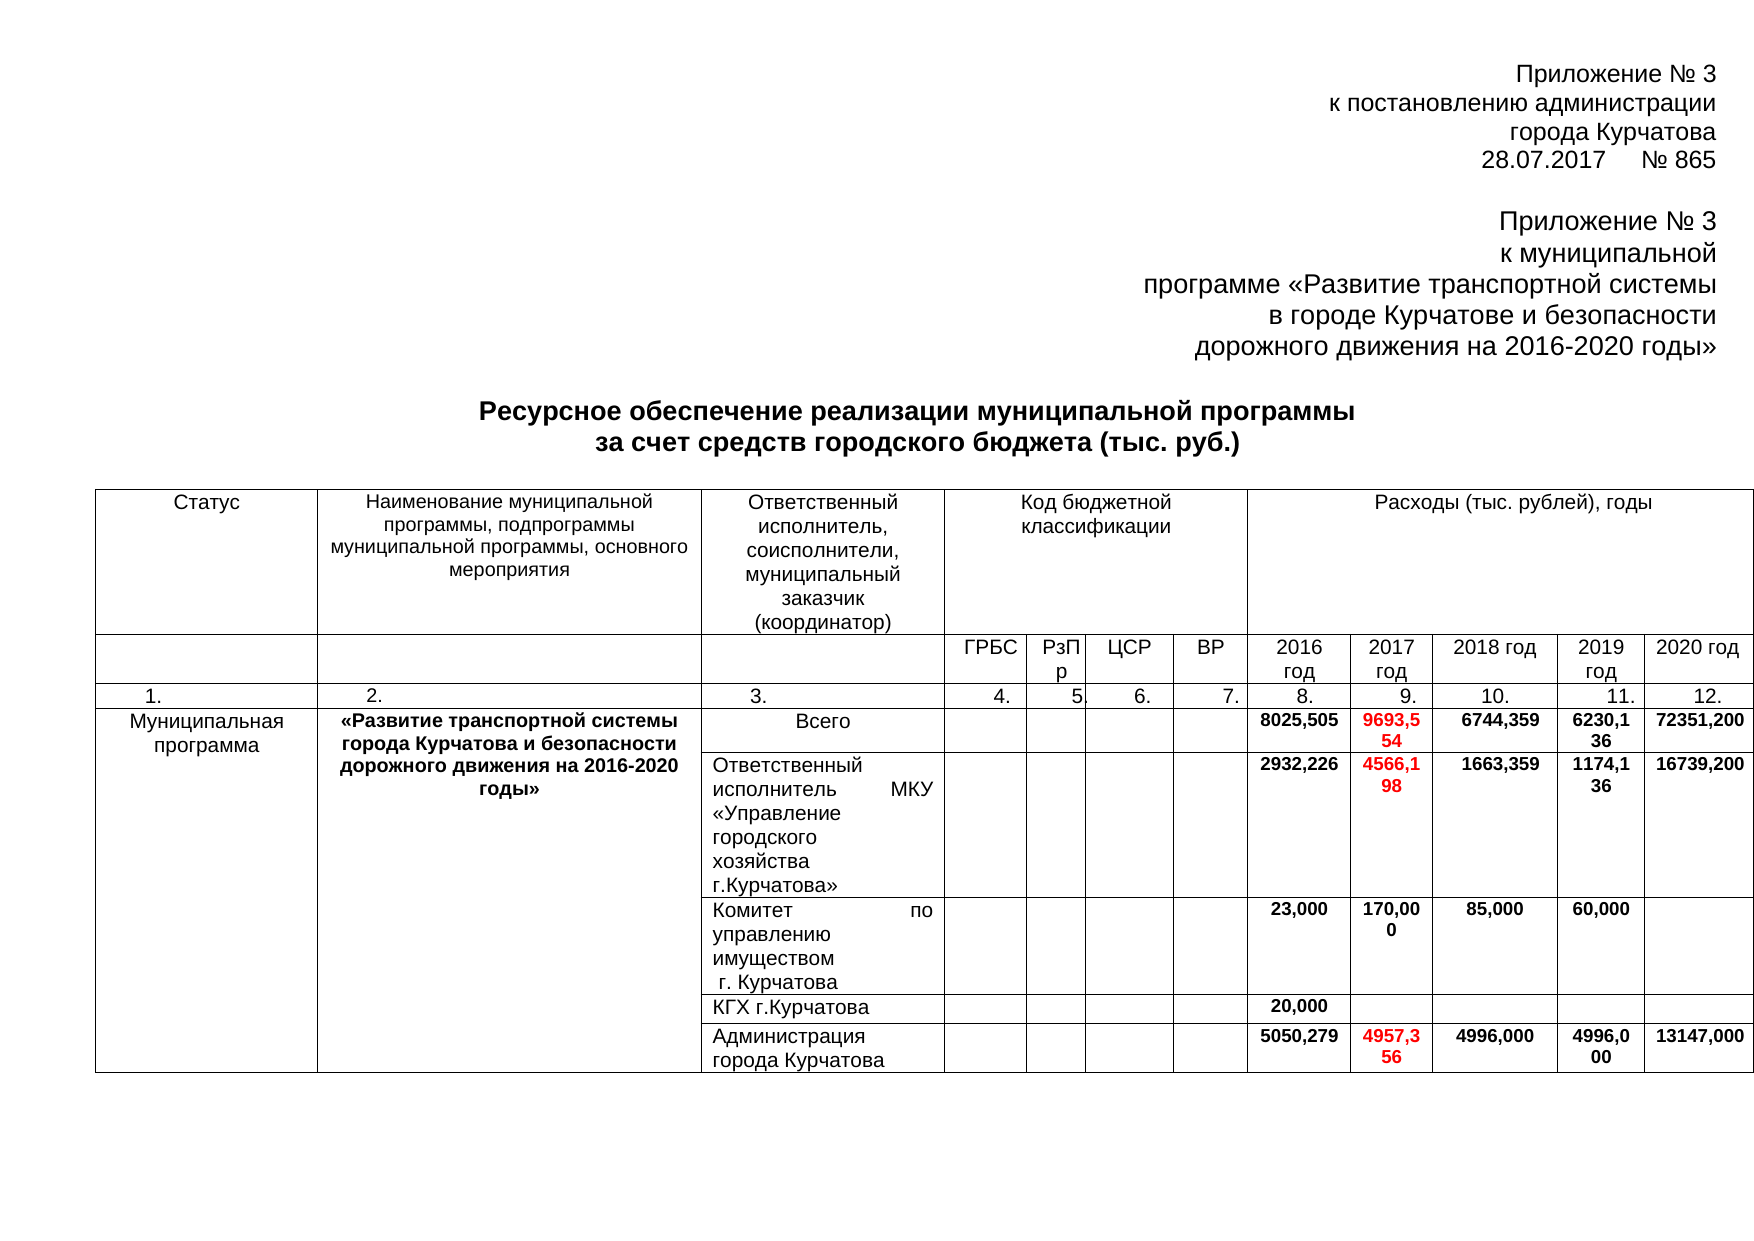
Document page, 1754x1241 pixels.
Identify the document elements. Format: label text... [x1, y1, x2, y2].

table_cell РзПр [1027, 635, 1085, 683]
table_cell [1086, 995, 1173, 1023]
table_cell 2020 год [1645, 635, 1753, 683]
table_cell [945, 684, 1026, 708]
table_cell [945, 753, 1026, 897]
table_cell [96, 684, 317, 708]
table_cell Муниципальная программа [96, 709, 317, 1072]
table_cell 2932,226 [1248, 753, 1350, 897]
table_cell 6744,359 [1433, 709, 1557, 752]
table_cell [945, 898, 1026, 993]
table_cell [1558, 684, 1644, 708]
text Ресурсное обеспечение реализации муниципальной программы [118, 395, 1717, 426]
table_cell 9693,554 [1351, 709, 1432, 752]
table_cell [1027, 709, 1085, 752]
table_cell [1558, 995, 1644, 1023]
table_cell 1174,136 [1558, 753, 1644, 897]
table_cell 20,000 [1248, 995, 1350, 1023]
table_header Статус [96, 490, 317, 634]
text города Курчатова [929, 117, 1717, 145]
table_cell 2018 год [1433, 635, 1557, 683]
table_cell [1248, 684, 1350, 708]
table_cell [1086, 753, 1173, 897]
table_cell [1086, 684, 1173, 708]
table_cell 1663,359 [1433, 753, 1557, 897]
table_cell 2016 год [1248, 635, 1350, 683]
table_cell [1433, 684, 1557, 708]
table_cell [1645, 995, 1753, 1023]
table_header Наименование муниципальной программы, подпрограммы муниципальной программы, основного мероприятия [318, 490, 701, 634]
table_cell [945, 1024, 1026, 1072]
table_cell [1351, 684, 1432, 708]
text за счет средств городского бюджета (тыс. руб.) [118, 426, 1717, 458]
table_cell [1174, 709, 1247, 752]
table_cell 5050,279 [1248, 1024, 1350, 1072]
table_cell КГХ г.Курчатова [702, 995, 944, 1023]
table_cell [945, 709, 1026, 752]
table_cell Администрация города Курчатова [702, 1024, 944, 1072]
table_cell ГРБС [945, 635, 1026, 683]
table_cell Всего [702, 709, 944, 752]
table_cell 23,000 [1248, 898, 1350, 993]
table_cell [1645, 898, 1753, 993]
text к постановлению администрации [929, 88, 1717, 117]
table_cell 170,000 [1351, 898, 1432, 993]
table_header Ответственный исполнитель, соисполнители, муниципальный заказчик (координатор) [702, 490, 944, 634]
table_cell [318, 684, 701, 708]
table_cell 4996,000 [1558, 1024, 1644, 1072]
table_cell [318, 635, 701, 683]
table_cell 13147,000 [1645, 1024, 1753, 1072]
table_cell 4996,000 [1433, 1024, 1557, 1072]
text к муниципальной программе «Развитие транспортной системы [118, 237, 1717, 299]
table_cell [96, 635, 317, 683]
table_cell 85,000 [1433, 898, 1557, 993]
table_cell Комитет по управлению имуществом г. Курчатова [702, 898, 944, 993]
table_cell 8025,505 [1248, 709, 1350, 752]
table_cell [1027, 1024, 1085, 1072]
table_cell [1086, 1024, 1173, 1072]
table_cell 2019 год [1558, 635, 1644, 683]
table_cell [1351, 995, 1432, 1023]
table_cell [1027, 995, 1085, 1023]
text Приложение № 3 [1226, 59, 1717, 88]
table_cell 72351,200 [1645, 709, 1753, 752]
table_cell [945, 995, 1026, 1023]
table_cell ЦСР [1086, 635, 1173, 683]
text дорожного движения на 2016-2020 годы» [118, 330, 1717, 362]
table_cell [702, 635, 944, 683]
table_cell [1086, 709, 1173, 752]
table_header Код бюджетной классификации [945, 490, 1247, 634]
table_cell [1174, 753, 1247, 897]
table_cell [702, 684, 944, 708]
table_cell 2017 год [1351, 635, 1432, 683]
table_cell 60,000 [1558, 898, 1644, 993]
table_cell [1645, 684, 1753, 708]
table_cell [1174, 684, 1247, 708]
table_cell 4957,356 [1351, 1024, 1432, 1072]
table_cell [1174, 995, 1247, 1023]
text в городе Курчатове и безопасности [118, 299, 1717, 330]
text Приложение № 3 [929, 205, 1717, 237]
table_cell 4566,198 [1351, 753, 1432, 897]
table_cell [1174, 898, 1247, 993]
table_cell [1027, 684, 1085, 708]
table_cell [1086, 898, 1173, 993]
table_cell [1027, 753, 1085, 897]
table_cell 6230,136 [1558, 709, 1644, 752]
table_cell Ответственный исполнитель МКУ «Управление городского хозяйства г.Курчатова» [702, 753, 944, 897]
table_cell «Развитие транспортной системы города Курчатова и безопасности дорожного движения на 2016-2020 годы» [318, 709, 701, 1072]
table_header Расходы (тыс. рублей), годы [1248, 490, 1753, 634]
table_cell [1027, 898, 1085, 993]
table_cell 16739,200 [1645, 753, 1753, 897]
table_cell [1433, 995, 1557, 1023]
table_cell ВР [1174, 635, 1247, 683]
table_cell [1174, 1024, 1247, 1072]
text 28.07.2017 № 865 [929, 145, 1717, 174]
